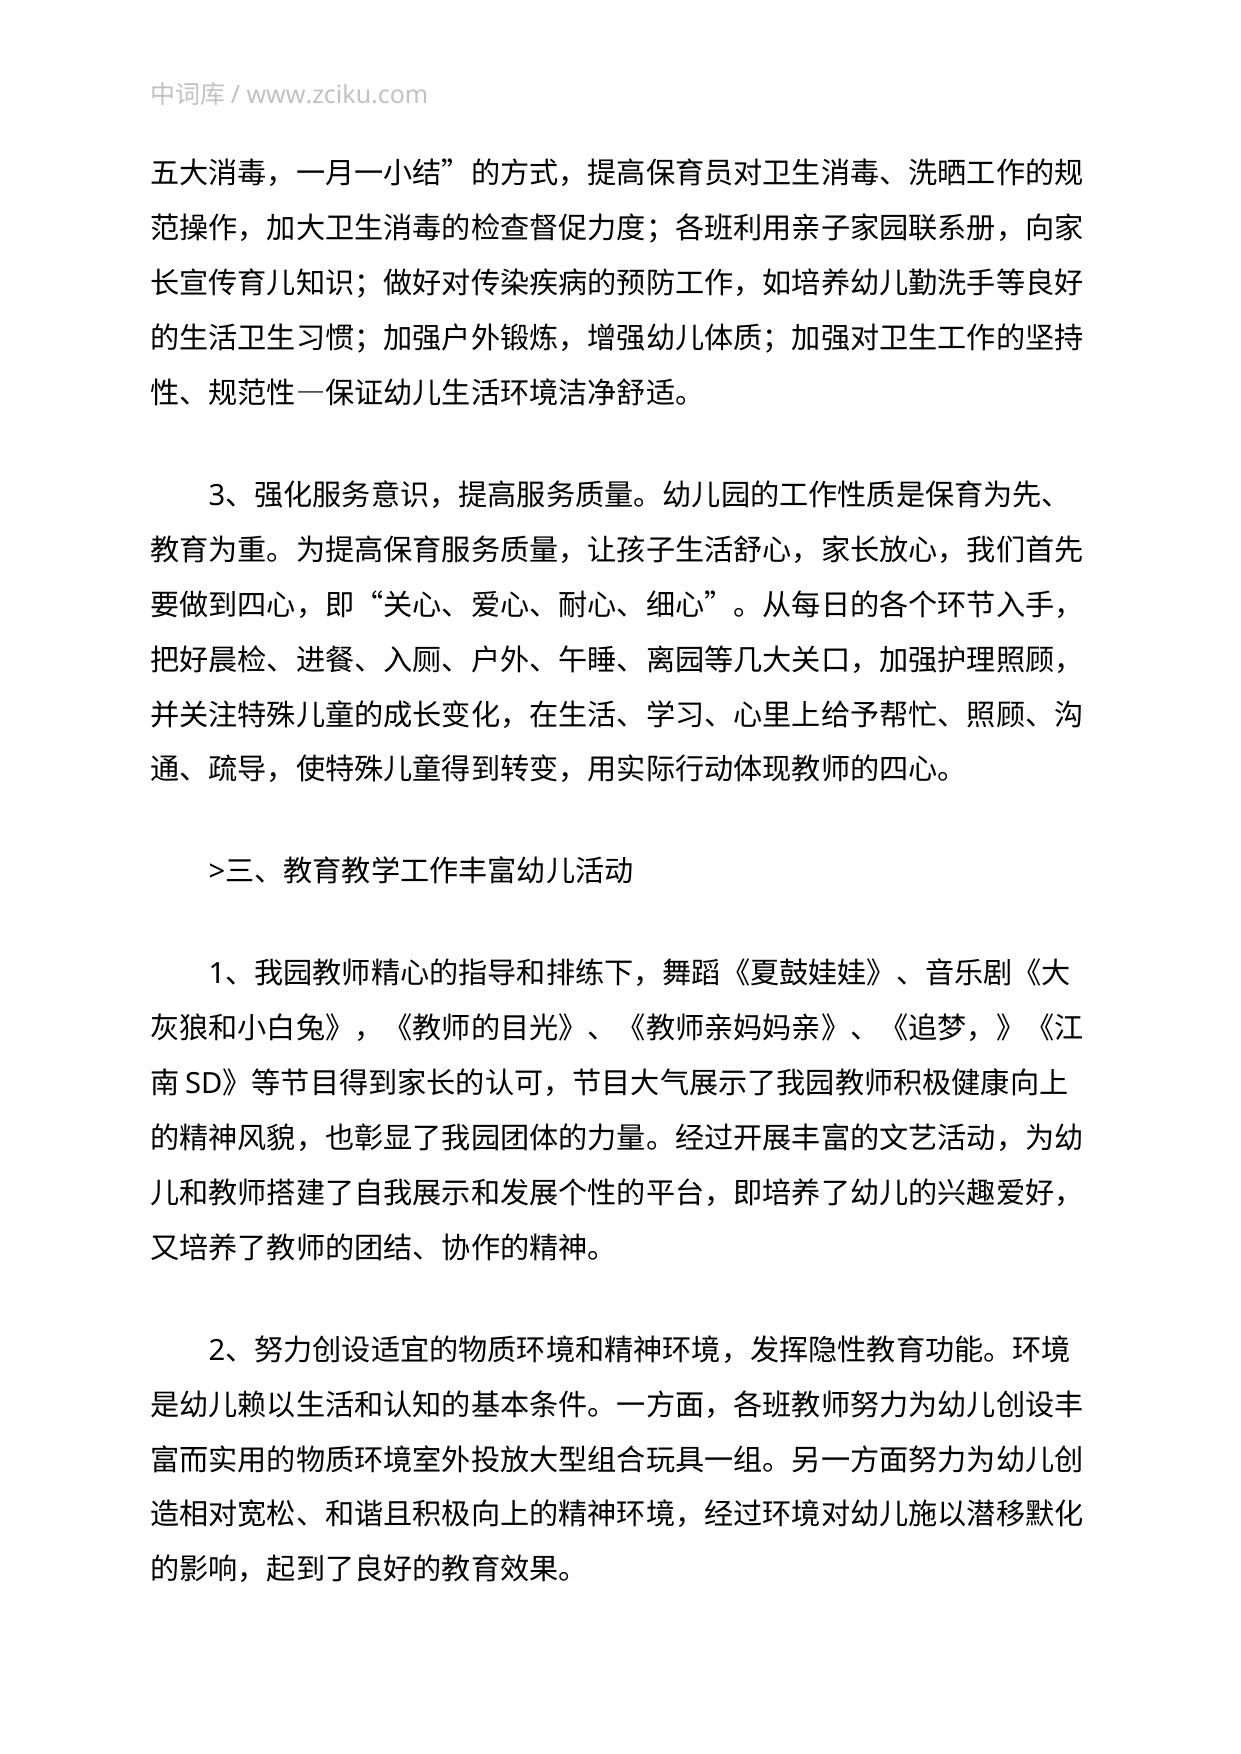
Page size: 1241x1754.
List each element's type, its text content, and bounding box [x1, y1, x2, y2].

text 3、强化服务意识，提高服务质量。幼儿园的工作性质是保育为先、教育为重。为提高保育服务质量，让孩子生活舒心，家长放心，我们首先要做到四心，即“关心、爱心、耐心、细心”。从每日的各个环节入手，把好晨检、进餐、入厕、户外、午睡、离园等几大关口，加强护理照顾，并关注特殊儿童的成长变化，在生活、学习、心里上给予帮忙、照顾、沟通、疏导，使特殊儿童得到转变，用实际行动体现教师的四心。 [150, 471, 1090, 788]
text >三、教育教学工作丰富幼儿活动 [150, 848, 1090, 890]
text 1、我园教师精心的指导和排练下，舞蹈《夏鼓娃娃》、音乐剧《大灰狼和小白兔》，《教师的目光》、《教师亲妈妈亲》、《追梦，》《江南SD》等节目得到家长的认可，节目大气展示了我园教师积极健康向上的精神风貌，也彰显了我园团体的力量。经过开展丰富的文艺活动，为幼儿和教师搭建了自我展示和发展个性的平台，即培养了幼儿的兴趣爱好，又培养了教师的团结、协作的精神。 [150, 950, 1090, 1267]
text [150, 150, 1090, 412]
text 2、努力创设适宜的物质环境和精神环境，发挥隐性教育功能。环境是幼儿赖以生活和认知的基本条件。一方面，各班教师努力为幼儿创设丰富而实用的物质环境室外投放大型组合玩具一组。另一方面努力为幼儿创造相对宽松、和谐且积极向上的精神环境，经过环境对幼儿施以潜移默化的影响，起到了良好的教育效果。 [150, 1326, 1090, 1588]
